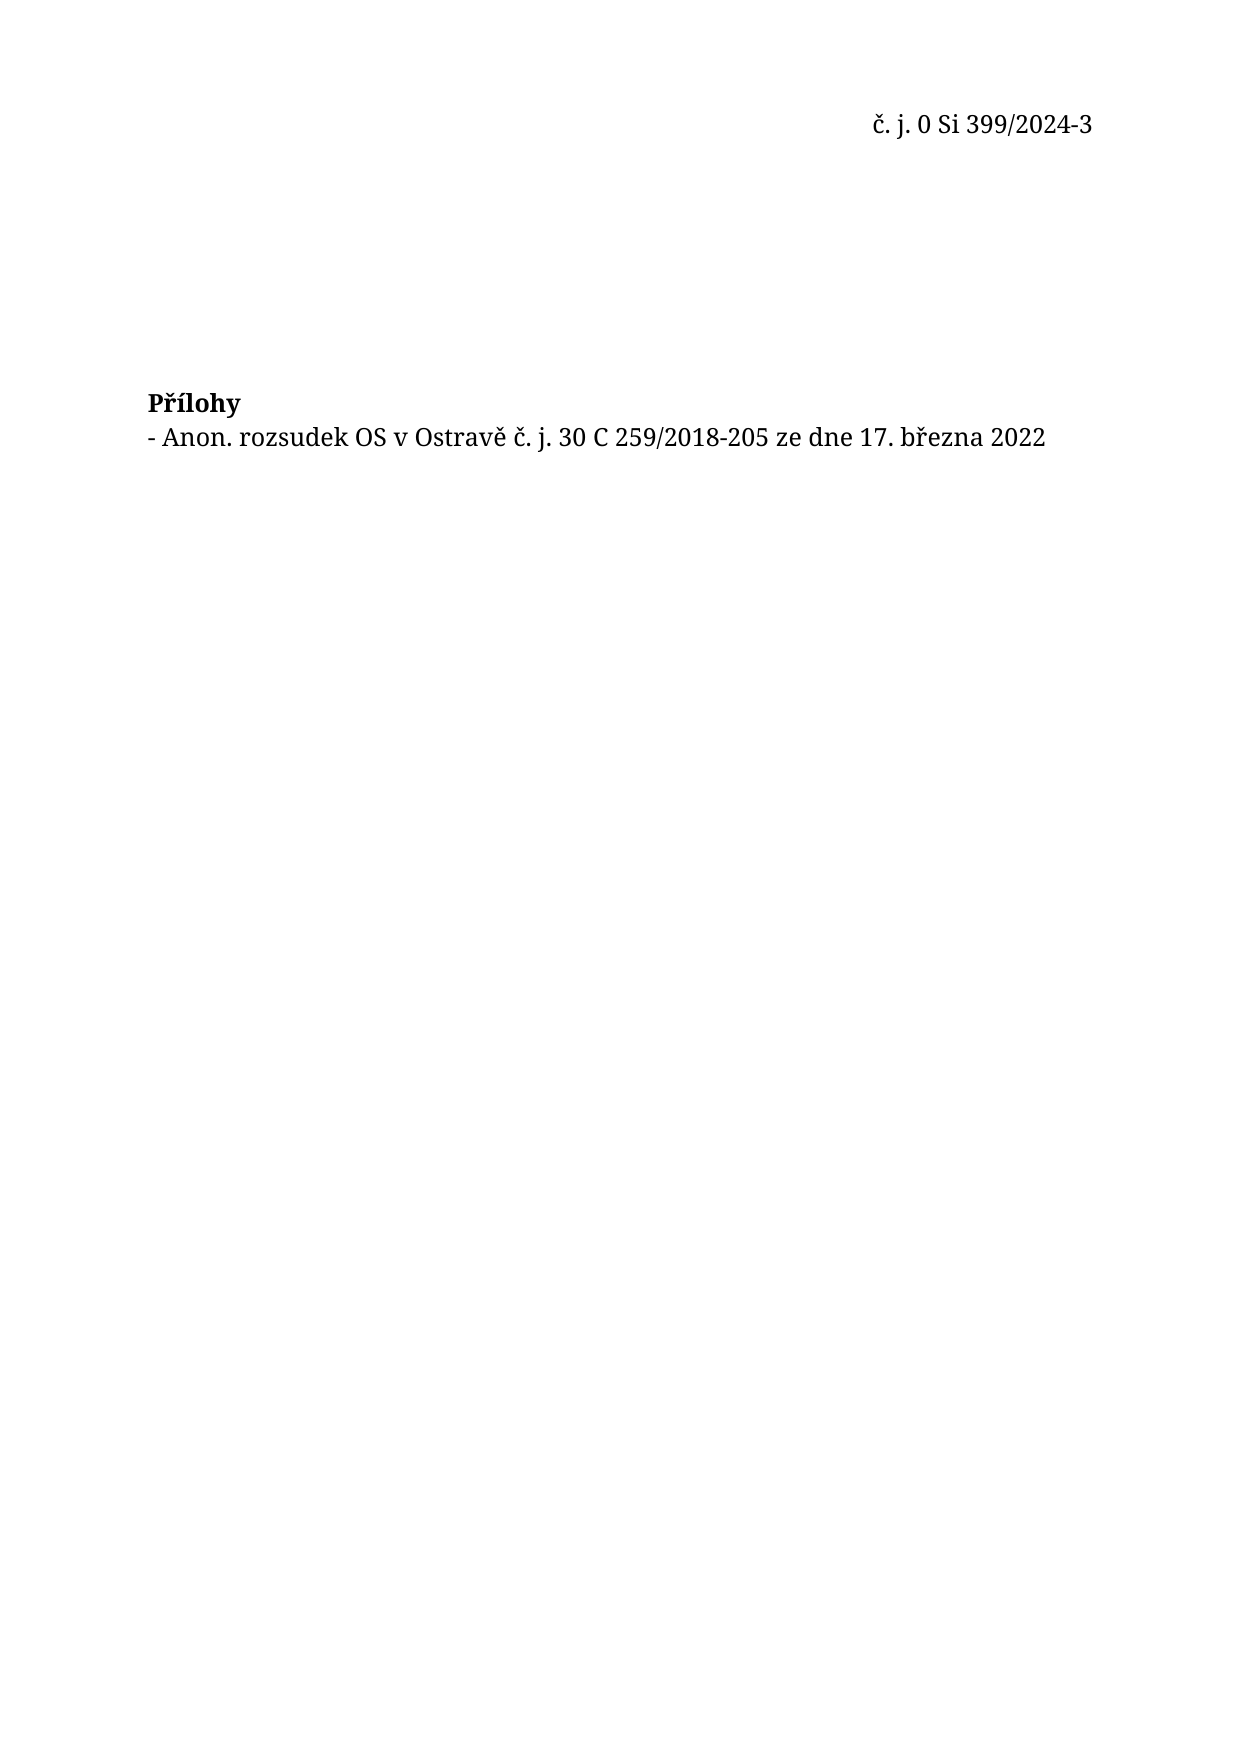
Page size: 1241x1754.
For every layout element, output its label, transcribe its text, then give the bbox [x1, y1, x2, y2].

text - Anon. rozsudek OS v Ostravě č. j. 30 C 259/2018-205 ze dne 17. března 2022 [148, 420, 1093, 454]
text Přílohy [148, 386, 1093, 420]
